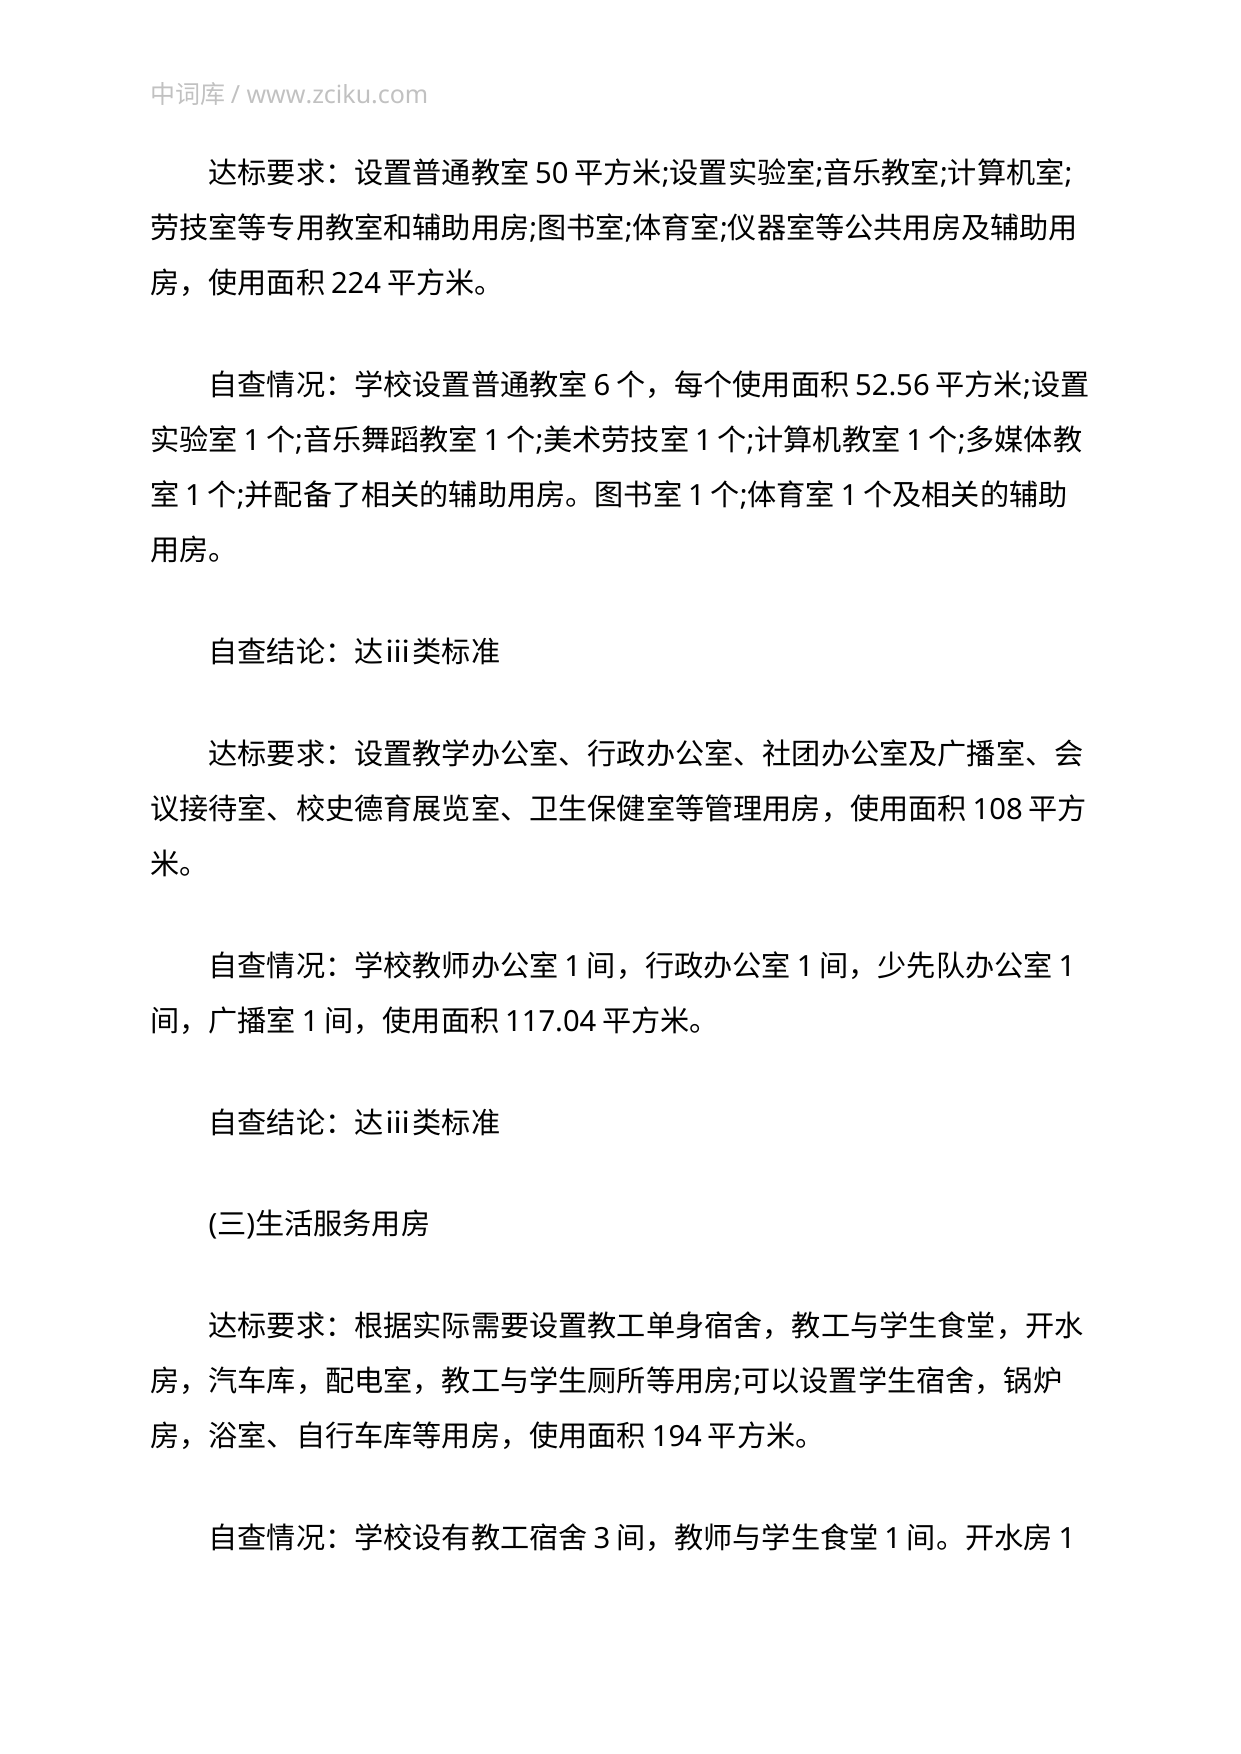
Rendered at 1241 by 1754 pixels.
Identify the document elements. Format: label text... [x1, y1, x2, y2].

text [150, 1515, 1090, 1557]
text 达标要求：设置普通教室50平方米;设置实验室;音乐教室;计算机室;劳技室等专用教室和辅助用房;图书室;体育室;仪器室等公共用房及辅助用房，使用面积224平方米。 [150, 150, 1090, 302]
text (三)生活服务用房 [150, 1201, 1090, 1243]
text 自查情况：学校设置普通教室6个，每个使用面积52.56平方米;设置实验室1个;音乐舞蹈教室1个;美术劳技室1个;计算机教室1个;多媒体教室1个;并配备了相关的辅助用房。图书室1个;体育室1个及相关的辅助用房。 [150, 362, 1090, 569]
text 达标要求：根据实际需要设置教工单身宿舍，教工与学生食堂，开水房，汽车库，配电室，教工与学生厕所等用房;可以设置学生宿舍，锅炉房，浴室、自行车库等用房，使用面积194平方米。 [150, 1303, 1090, 1455]
text 自查情况：学校教师办公室1间，行政办公室1间，少先队办公室1间，广播室1间，使用面积117.04平方米。 [150, 942, 1090, 1039]
text 达标要求：设置教学办公室、行政办公室、社团办公室及广播室、会议接待室、校史德育展览室、卫生保健室等管理用房，使用面积108平方米。 [150, 731, 1090, 883]
text 自查结论：达ⅲ类标准 [150, 1099, 1090, 1141]
text 自查结论：达ⅲ类标准 [150, 629, 1090, 671]
